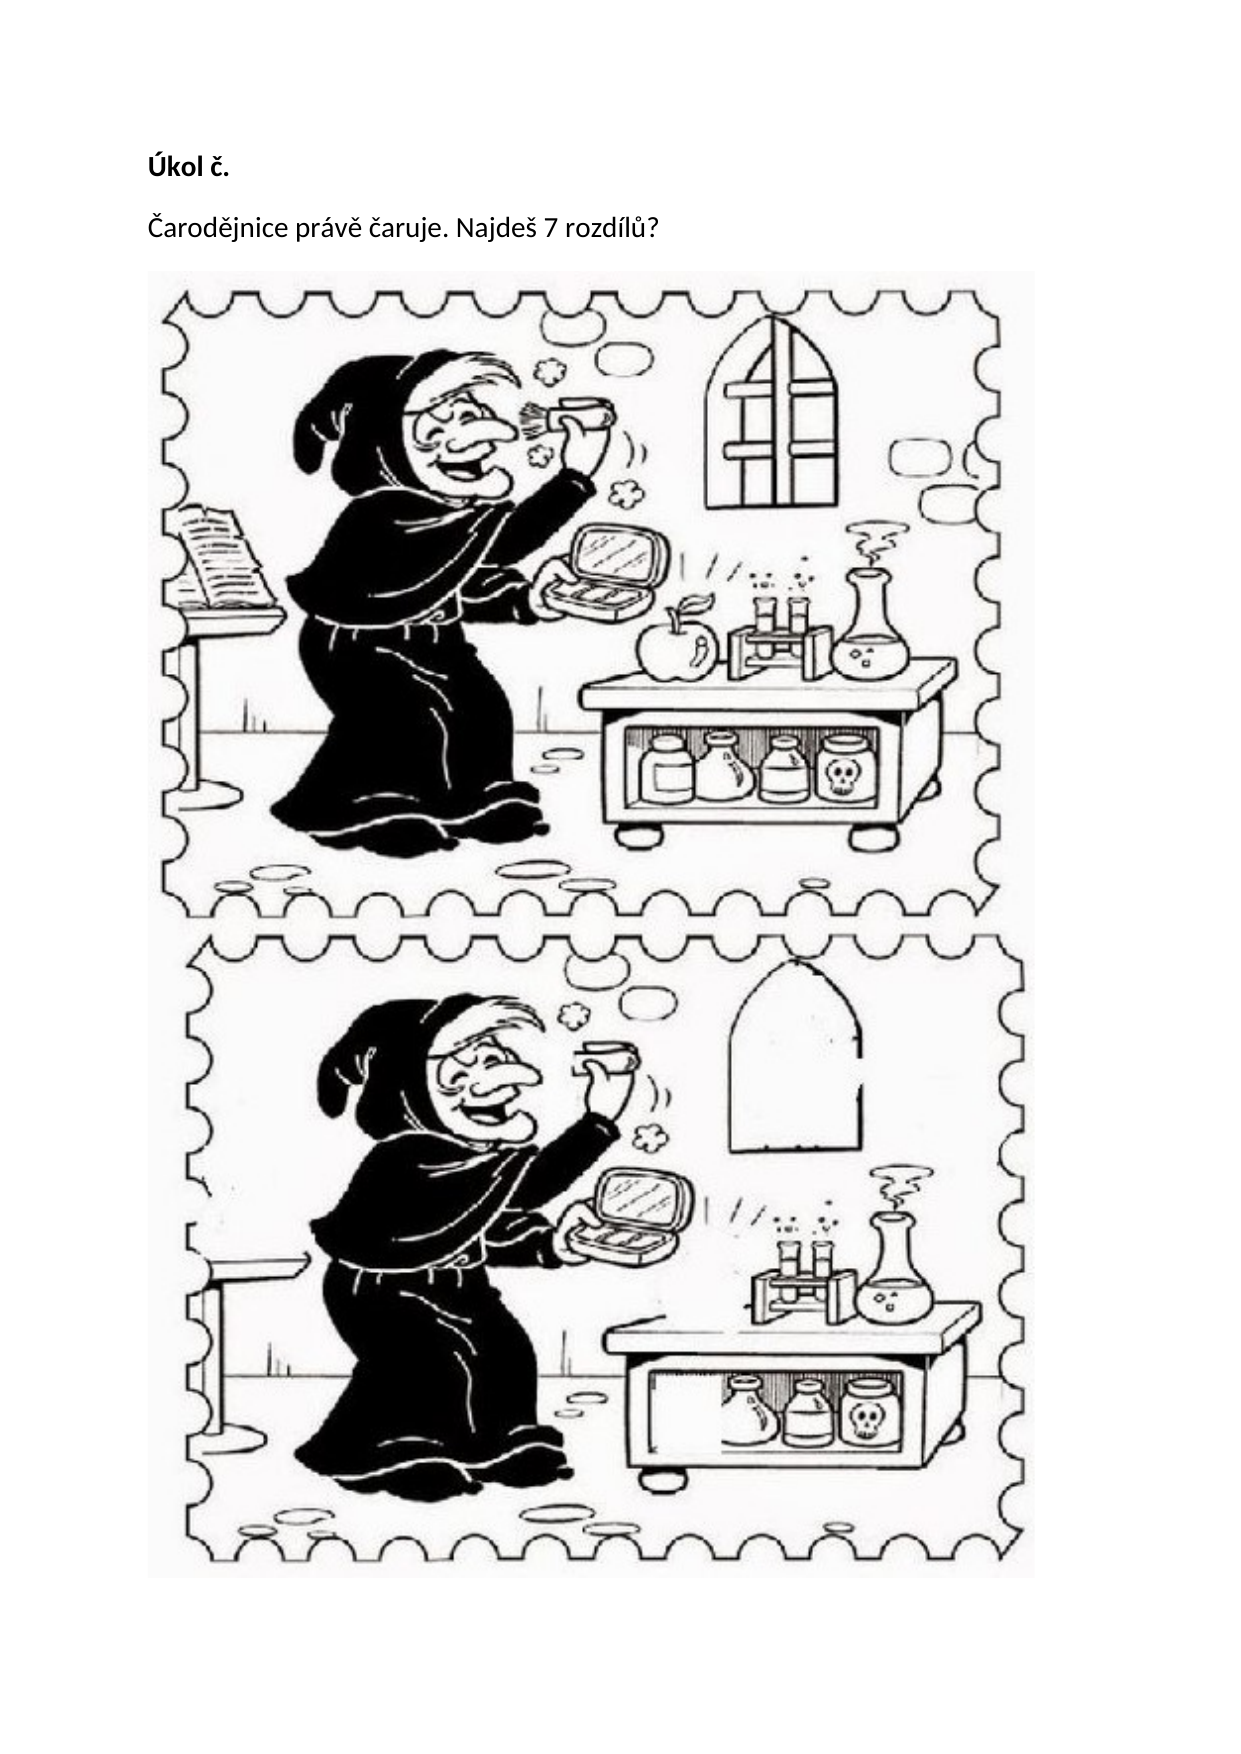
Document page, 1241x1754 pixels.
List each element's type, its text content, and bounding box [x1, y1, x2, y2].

text Čarodějnice právě čaruje. Najdeš 7 rozdílů? [148, 209, 1093, 245]
text Úkol č. [148, 148, 1093, 183]
picture [147, 271, 1035, 1578]
